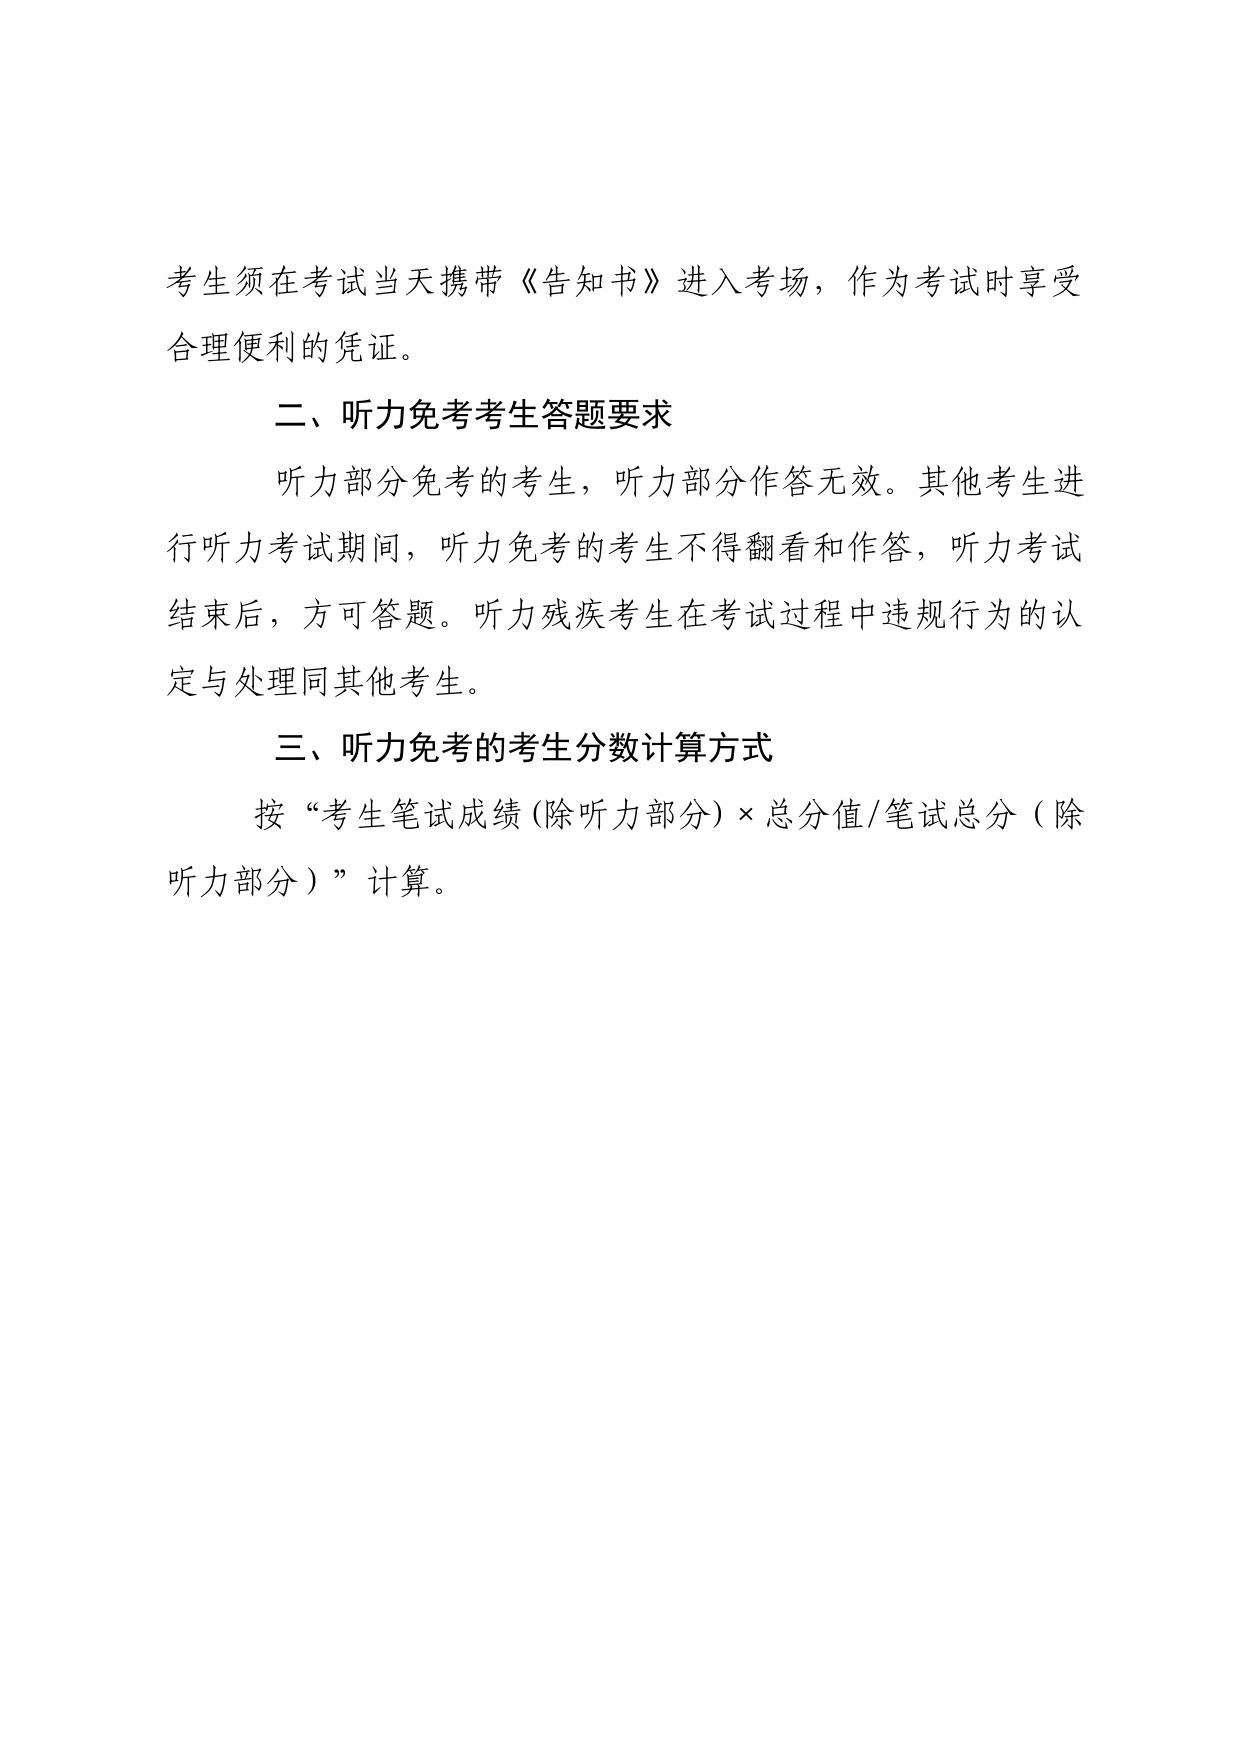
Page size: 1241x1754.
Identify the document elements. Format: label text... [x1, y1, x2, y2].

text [165, 245, 1087, 379]
text 按“考生笔试成绩(除听力部分)×总分值/笔试总分（除听力部分）”计算。 [165, 779, 1087, 912]
text 二、听力免考考生答题要求 [165, 379, 1087, 445]
text 三、听力免考的考生分数计算方式 [165, 712, 1087, 779]
text 听力部分免考的考生，听力部分作答无效。其他考生进行听力考试期间，听力免考的考生不得翻看和作答，听力考试结束后，方可答题。听力残疾考生在考试过程中违规行为的认定与处理同其他考生。 [165, 445, 1087, 712]
